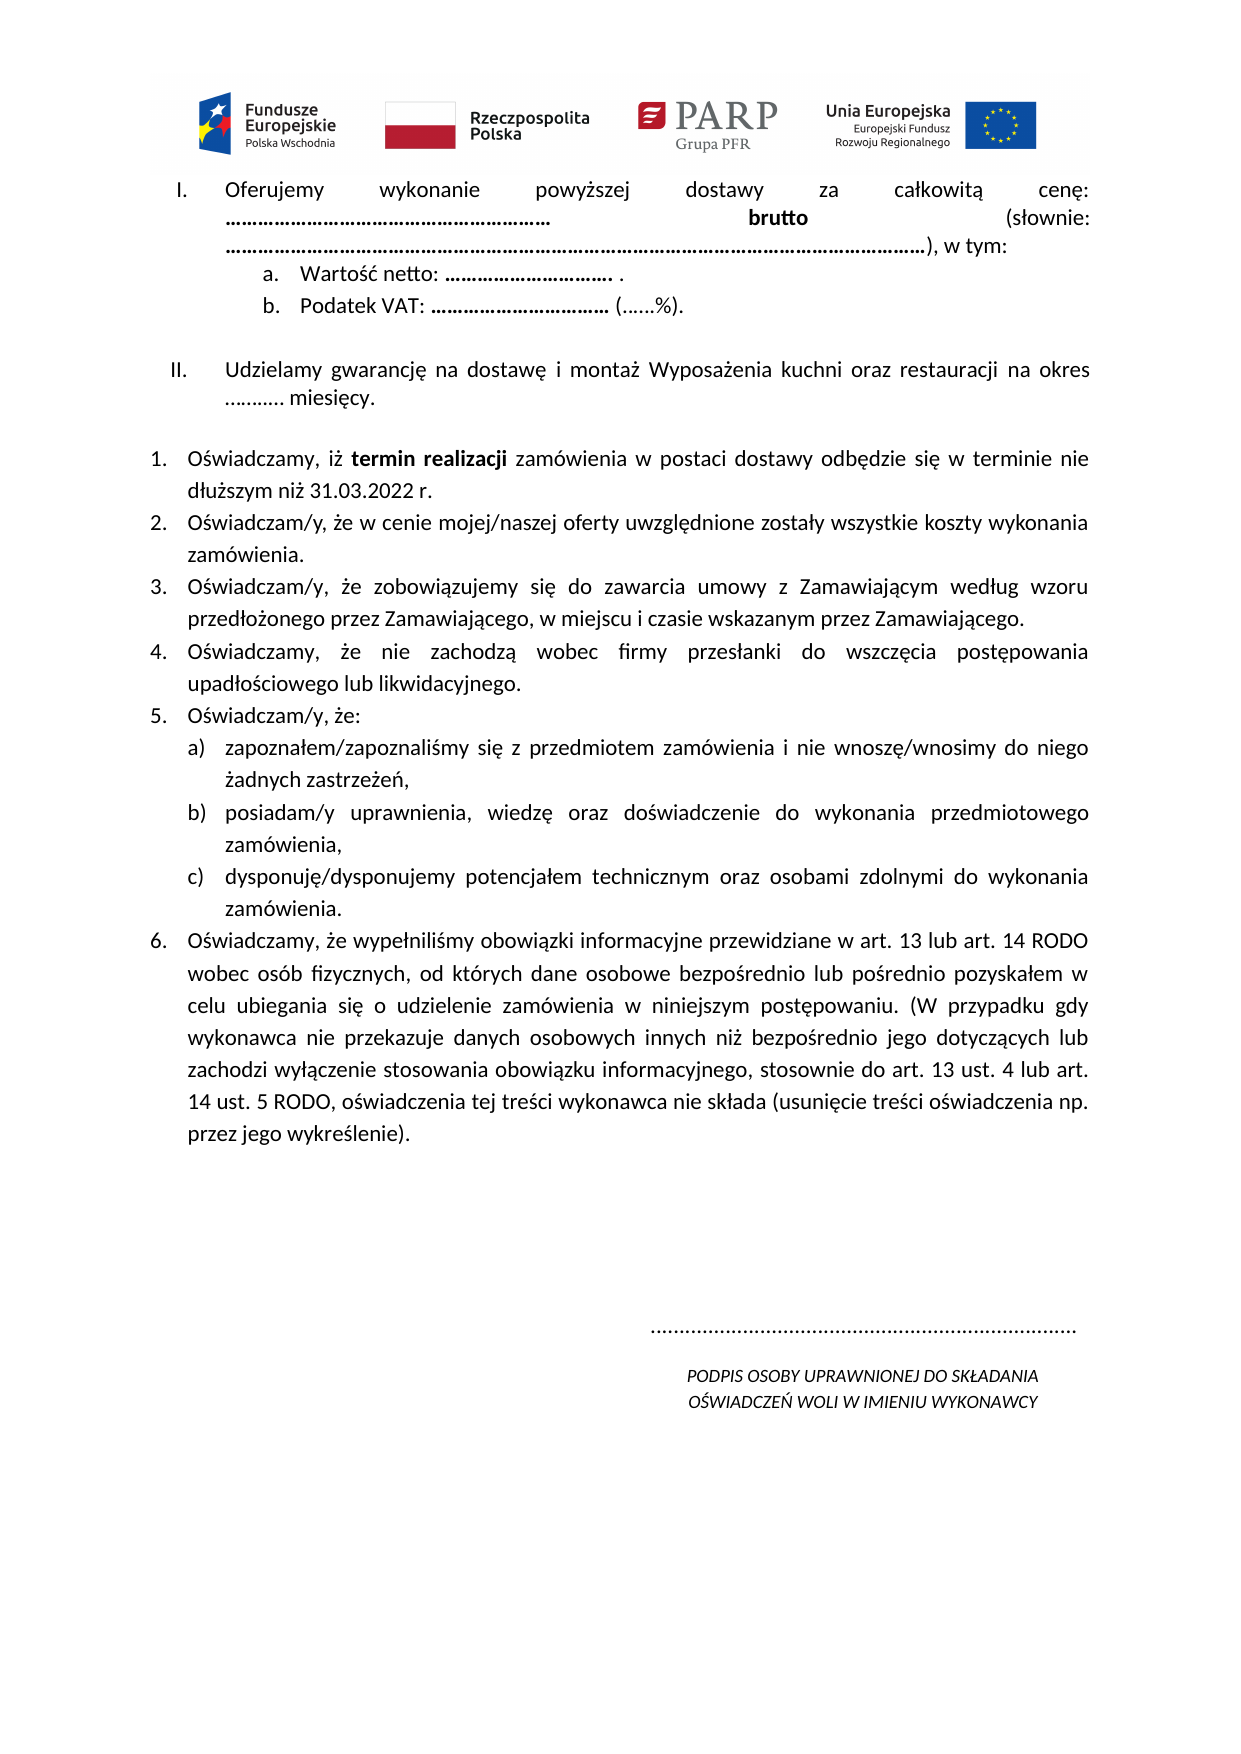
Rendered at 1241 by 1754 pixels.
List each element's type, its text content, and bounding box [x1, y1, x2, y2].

list dysponuję/dysponujemy potencjałem technicznym oraz osobami zdolnymi do wykonania zamówienia. [187, 862, 1090, 922]
picture [150, 73, 1091, 175]
text PODPIS OSOBY UPRAWNIONEJ DO SKŁADANIA OŚWIADCZEŃ WOLI W IMIENIU WYKONAWCY [637, 1364, 1090, 1413]
list Oświadczamy, że wypełniliśmy obowiązki informacyjne przewidziane w art. 13 lub art. 14 RODO wobec osób fizycznych, od których dane osobowe bezpośrednio lub pośrednio pozyskałem w celu ubiegania się o udzielenie zamówienia w niniejszym postępowaniu. (W przypadku gdy wykonawca nie przekazuje danych osobowych innych niż bezpośrednio jego dotyczących lub zachodzi wyłączenie stosowania obowiązku informacyjnego, stosownie do art. 13 ust. 4 lub art. 14 ust. 5 RODO, oświadczenia tej treści wykonawca nie składa (usunięcie treści oświadczenia np. przez jego wykreślenie). [150, 926, 1090, 1148]
list Oświadczam/y, że zobowiązujemy się do zawarcia umowy z Zamawiającym według wzoru przedłożonego przez Zamawiającego, w miejscu i czasie wskazanym przez Zamawiającego. [150, 572, 1090, 633]
text .......................................................................... [637, 1311, 1090, 1339]
list Wartość netto: …………………………. . [262, 259, 1090, 287]
list Oświadczam/y, że w cenie mojej/naszej oferty uwzględnione zostały wszystkie koszty wykonania zamówienia. [150, 508, 1090, 568]
list Oświadczamy, że nie zachodzą wobec firmy przesłanki do wszczęcia postępowania upadłościowego lub likwidacyjnego. [150, 637, 1090, 697]
list Podatek VAT: …………………………… (..….%). [262, 291, 1090, 319]
list zapoznałem/zapoznaliśmy się z przedmiotem zamówienia i nie wnoszę/wnosimy do niego żadnych zastrzeżeń, [187, 733, 1090, 793]
list Oświadczam/y, że: [150, 701, 1090, 729]
list Udzielamy gwarancję na dostawę i montaż Wyposażenia kuchni oraz restauracji na okres ……..… miesięcy. [187, 355, 1090, 411]
list Oświadczamy, iż termin realizacji zamówienia w postaci dostawy odbędzie się w terminie nie dłuższym niż 31.03.2022 r. [150, 444, 1090, 504]
list Oferujemy wykonanie powyższej dostawy za całkowitą cenę: …………………………………………………… brutto (słownie: …………………………………………………………………………………………………………………), w tym: [187, 175, 1090, 259]
list posiadam/y uprawnienia, wiedzę oraz doświadczenie do wykonania przedmiotowego zamówienia, [187, 798, 1090, 858]
